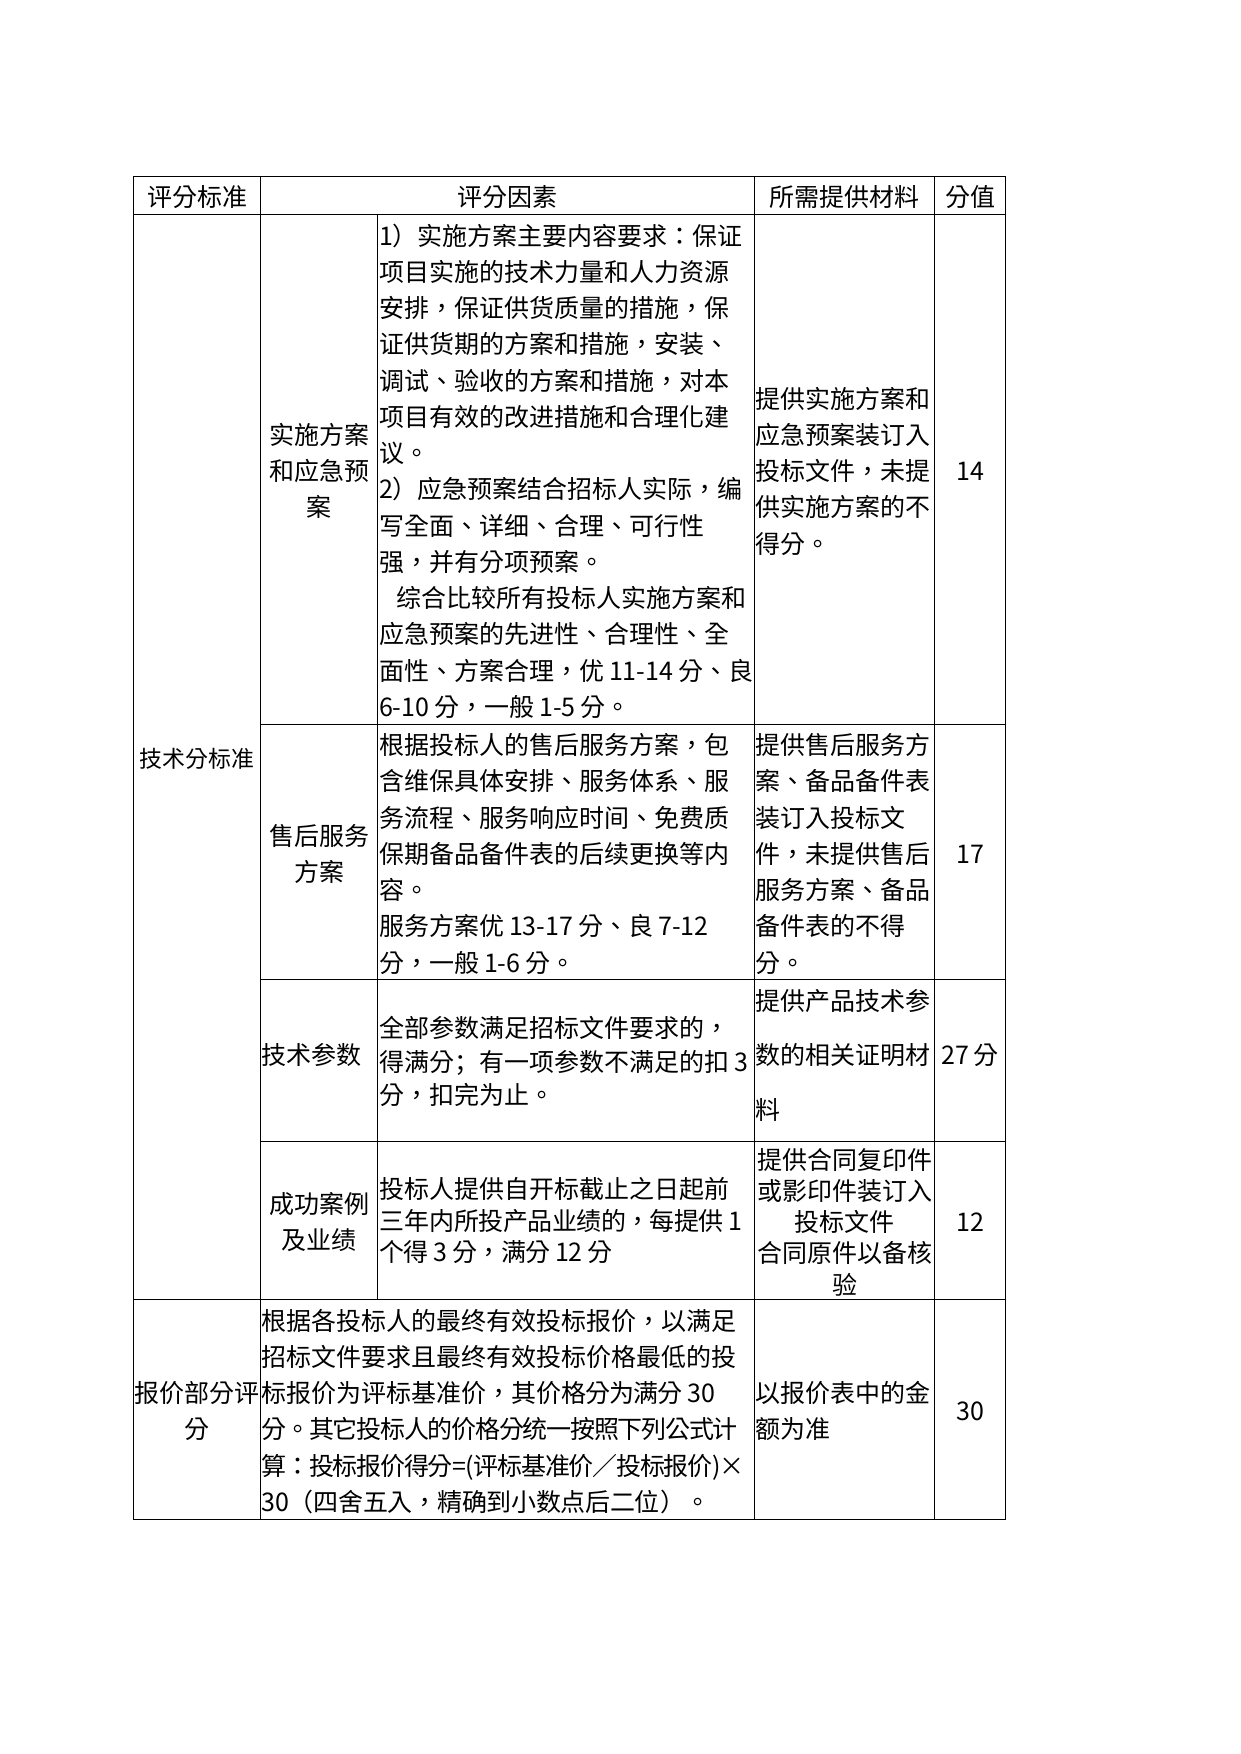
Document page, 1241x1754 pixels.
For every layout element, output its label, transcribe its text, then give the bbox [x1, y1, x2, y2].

table_cell 1）实施方案主要内容要求：保证项目实施的技术力量和人力资源安排，保证供货质量的措施，保证供货期的方案和措施，安装、调试、验收的方案和措施，对本项目有效的改进措施和合理化建议。 2）应急预案结合招标人实际，编写全面、详细、合理、可行性强，并有分项预案。 综合比较所有投标人实施方案和应急预案的先进性、合理性、全面性、方案合理，优11-14分、良6-10分，一般1-5分。 [378, 215, 754, 723]
table_cell 以报价表中的金额为准 [755, 1300, 934, 1518]
table_cell 17 [935, 725, 1005, 979]
table_cell 30 [935, 1300, 1005, 1518]
table_cell 提供产品技术参数的相关证明材料 [755, 980, 934, 1141]
table_cell 技术分标准 [134, 215, 260, 1299]
table_cell 12 [935, 1142, 1005, 1299]
table_header 所需提供材料 [755, 177, 934, 214]
table_cell 成功案例及业绩 [261, 1142, 377, 1299]
table_header 评分因素 [261, 177, 754, 214]
table_cell 投标人提供自开标截止之日起前三年内所投产品业绩的，每提供1个得3分，满分12分 [378, 1142, 754, 1299]
table_cell 提供售后服务方案、备品备件表装订入投标文件，未提供售后服务方案、备品备件表的不得分。 [755, 725, 934, 979]
table_header 评分标准 [134, 177, 260, 214]
table_cell 提供合同复印件或影印件装订入投标文件 合同原件以备核验 [755, 1142, 934, 1299]
table_cell 27分 [935, 980, 1005, 1141]
table_cell 售后服务方案 [261, 725, 377, 979]
table_cell 提供实施方案和应急预案装订入投标文件，未提供实施方案的不得分。 [755, 215, 934, 723]
table_cell 全部参数满足招标文件要求的，得满分；有一项参数不满足的扣3分，扣完为止。 [378, 980, 754, 1141]
table_cell 技术参数 [261, 980, 377, 1141]
table_cell 根据各投标人的最终有效投标报价，以满足招标文件要求且最终有效投标价格最低的投标报价为评标基准价，其价格分为满分30 分。其它投标人的价格分统一按照下列公式计算：投标报价得分=(评标基准价／投标报价)×30（四舍五入，精确到小数点后二位）。 [261, 1300, 754, 1518]
table_cell 实施方案和应急预案 [261, 215, 377, 723]
table_cell 根据投标人的售后服务方案，包含维保具体安排、服务体系、服务流程、服务响应时间、免费质保期备品备件表的后续更换等内容。 服务方案优13-17分、良7-12分，一般1-6分。 [378, 725, 754, 979]
table_cell 报价部分评分 [134, 1300, 260, 1518]
table_header 分值 [935, 177, 1005, 214]
table_cell 14 [935, 215, 1005, 723]
